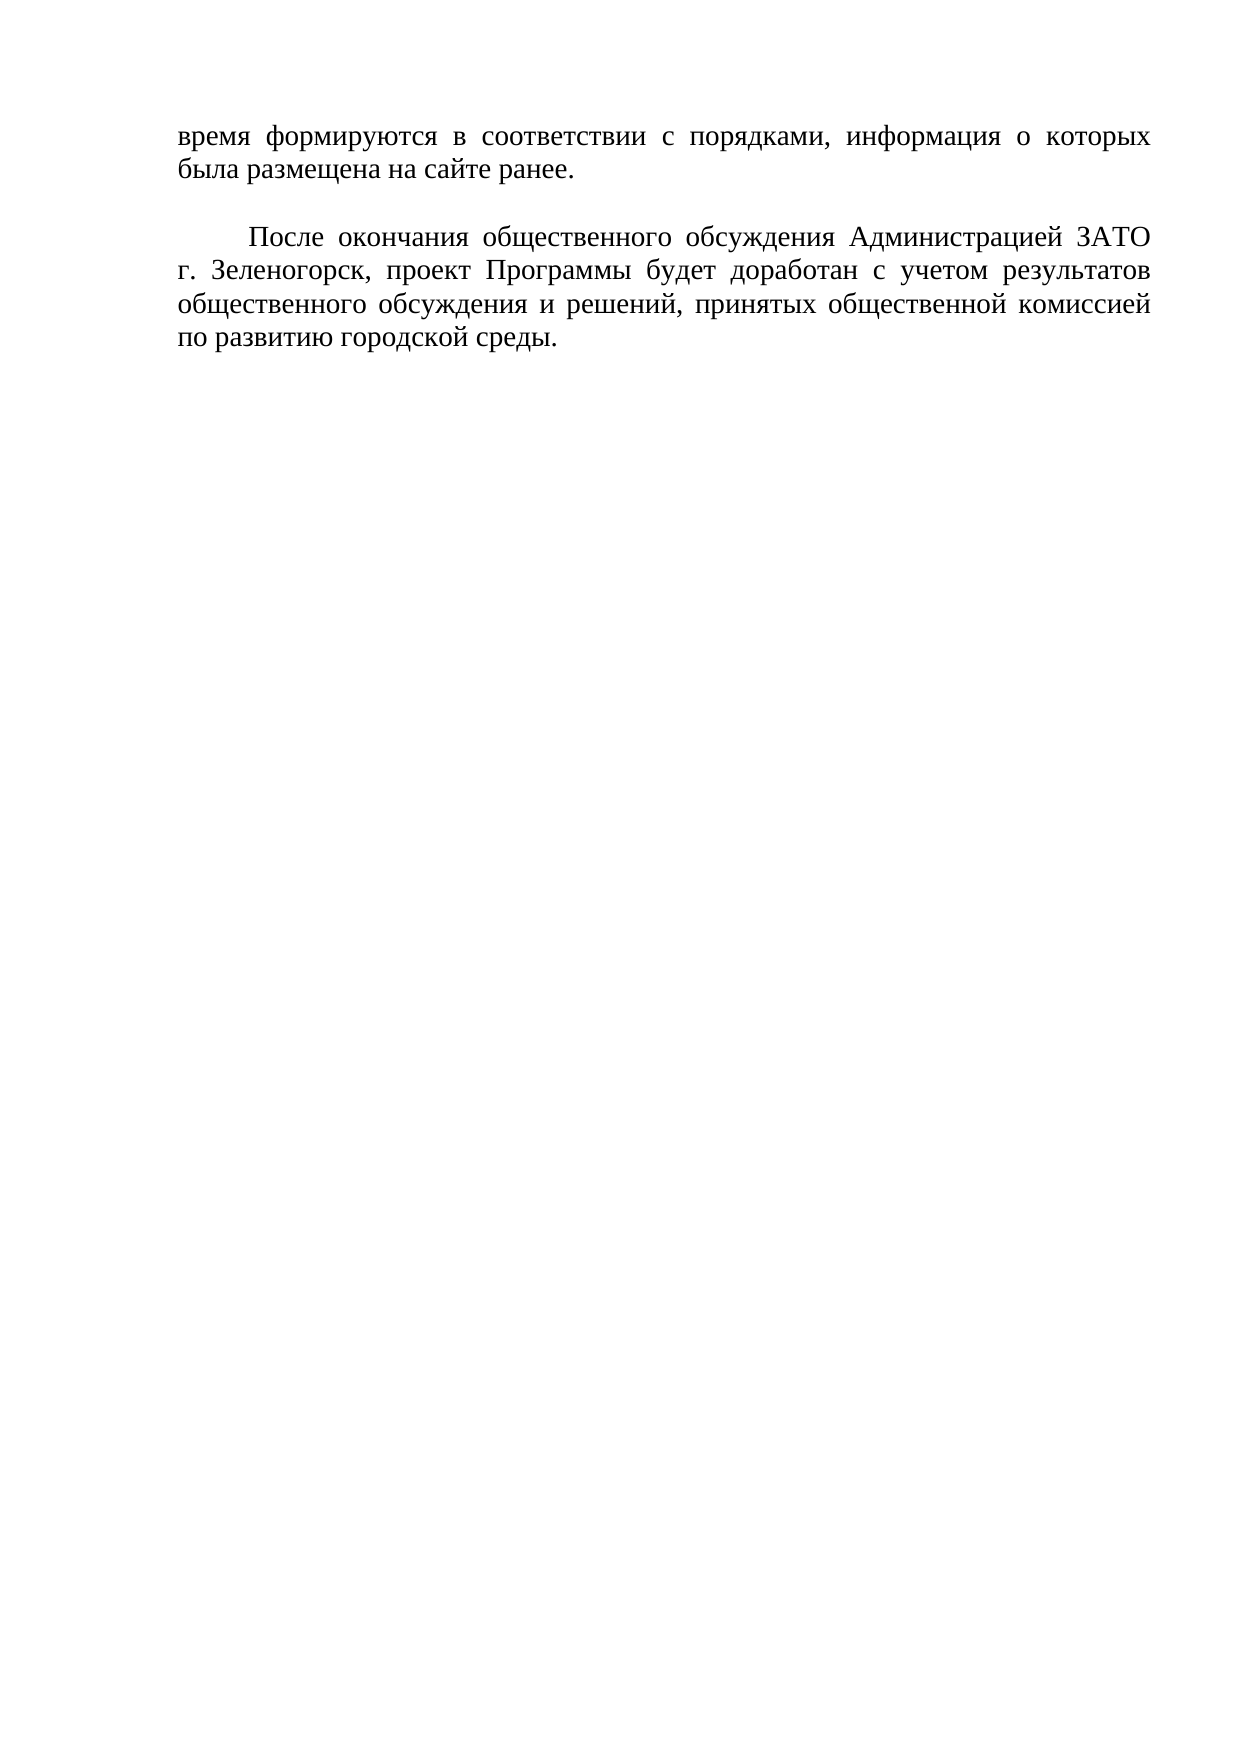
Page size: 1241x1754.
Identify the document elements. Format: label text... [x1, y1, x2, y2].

text После окончания общественного обсуждения Администрацией ЗАТО г. Зеленогорск, проект Программы будет доработан с учетом результатов общественного обсуждения и решений, принятых общественной комиссией по развитию городской среды. [177, 219, 1152, 353]
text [177, 118, 1152, 185]
